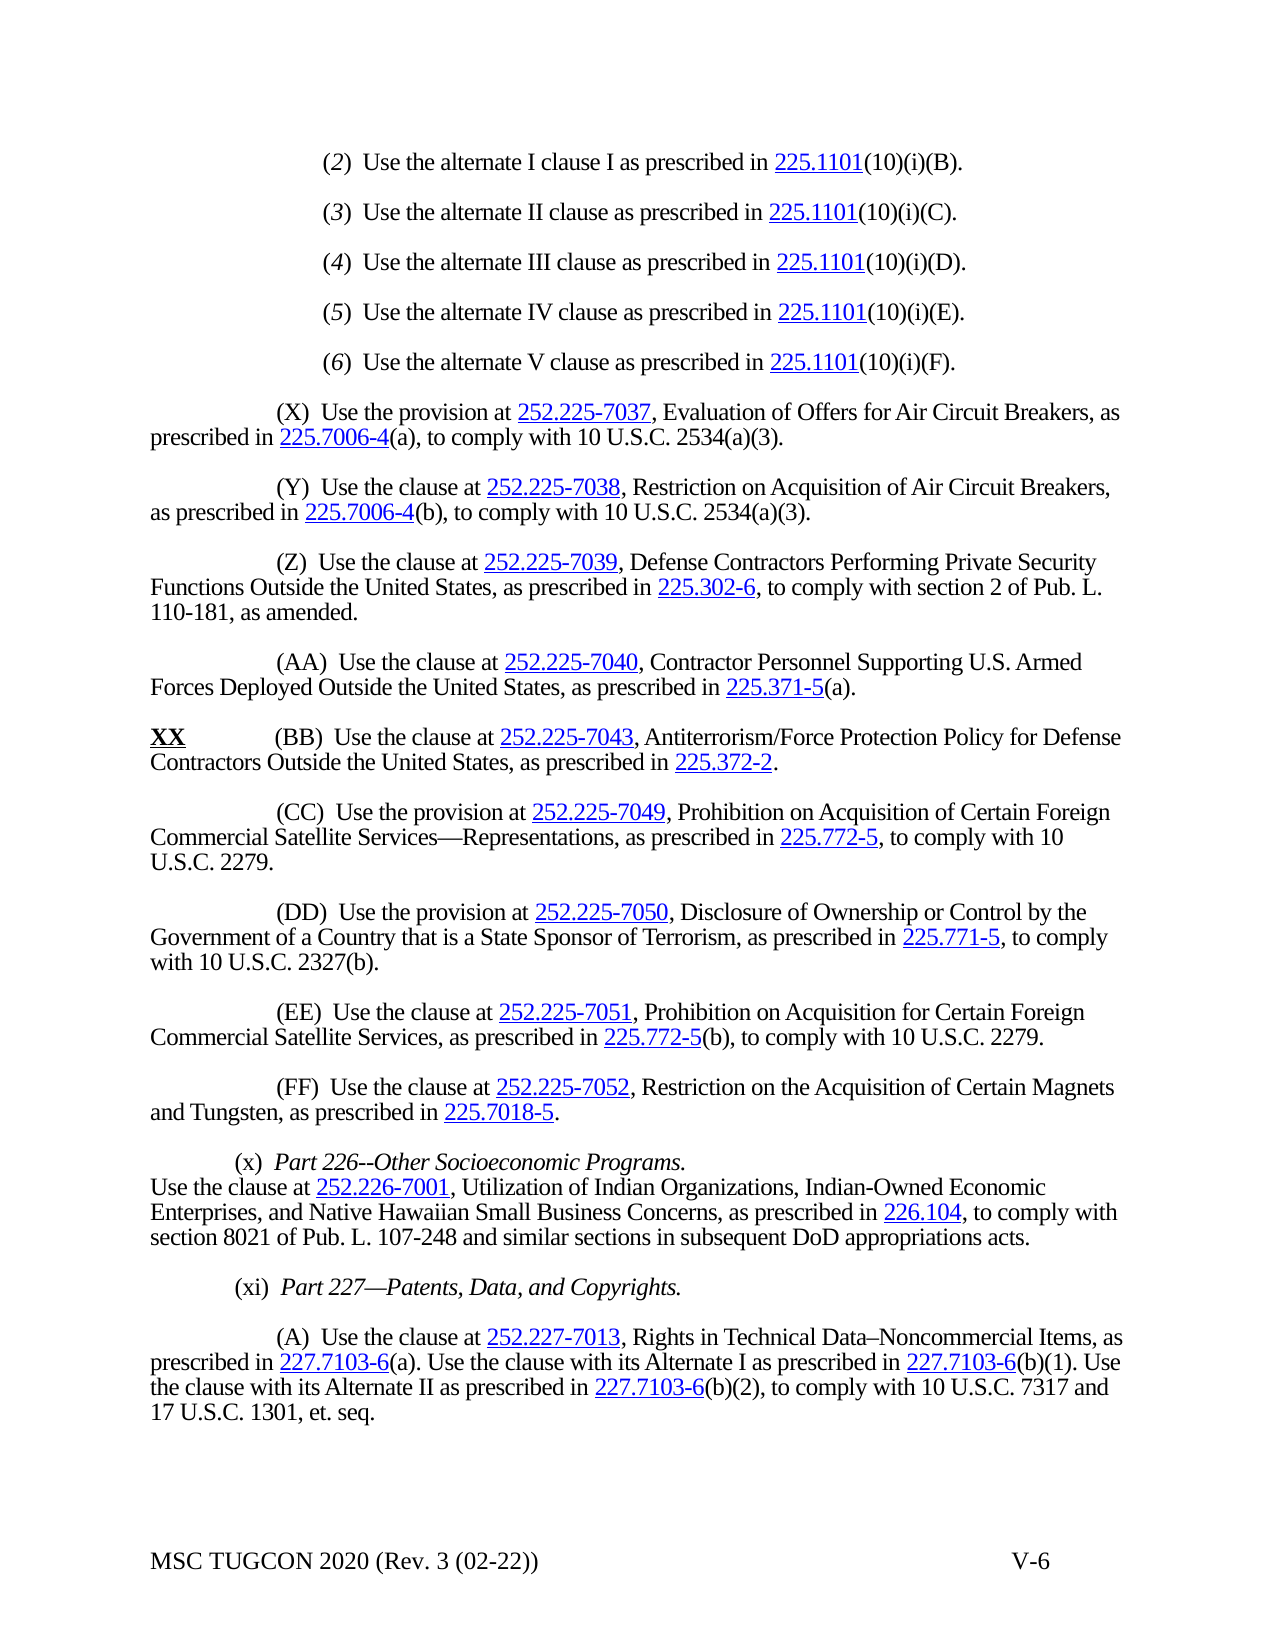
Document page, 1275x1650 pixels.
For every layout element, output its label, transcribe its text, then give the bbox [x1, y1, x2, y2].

text (Y) Use the clause at 252.225-7038, Restriction on Acquisition of Air Circuit Breakers, as prescribed in 225.7006-4(b), to comply with 10 U.S.C. 2534(a)(3). [150, 475, 1125, 525]
text (3) Use the alternate II clause as prescribed in 225.1101(10)(i)(C). [150, 200, 1125, 225]
text (xi) Part 227—Patents, Data, and Copyrights. [150, 1275, 1125, 1300]
text (x) Part 226--Other Socioeconomic Programs. [150, 1150, 1125, 1175]
text (Z) Use the clause at 252.225-7039, Defense Contractors Performing Private Security Functions Outside the United States, as prescribed in 225.302-6, to comply with section 2 of Pub. L. 110-181, as amended. [150, 550, 1125, 625]
text (4) Use the alternate III clause as prescribed in 225.1101(10)(i)(D). [150, 250, 1125, 275]
text (A) Use the clause at 252.227-7013, Rights in Technical Data–Noncommercial Items, as prescribed in 227.7103-6(a). Use the clause with its Alternate I as prescribed in 227.7103-6(b)(1). Use the clause with its Alternate II as prescribed in 227.7103-6(b)(2), to comply with 10 U.S.C. 7317 and 17 U.S.C. 1301, et. seq. [150, 1325, 1125, 1425]
text (X) Use the provision at 252.225-7037, Evaluation of Offers for Air Circuit Breakers, as prescribed in 225.7006-4(a), to comply with 10 U.S.C. 2534(a)(3). [150, 400, 1125, 450]
text XX (BB) Use the clause at 252.225-7043, Antiterrorism/Force Protection Policy for Defense Contractors Outside the United States, as prescribed in 225.372-2. [150, 725, 1125, 775]
text (5) Use the alternate IV clause as prescribed in 225.1101(10)(i)(E). [150, 300, 1125, 325]
text (AA) Use the clause at 252.225-7040, Contractor Personnel Supporting U.S. Armed Forces Deployed Outside the United States, as prescribed in 225.371-5(a). [150, 650, 1125, 700]
text (EE) Use the clause at 252.225-7051, Prohibition on Acquisition for Certain Foreign Commercial Satellite Services, as prescribed in 225.772-5(b), to comply with 10 U.S.C. 2279. [150, 1000, 1125, 1050]
text (6) Use the alternate V clause as prescribed in 225.1101(10)(i)(F). [150, 350, 1125, 375]
text (2) Use the alternate I clause I as prescribed in 225.1101(10)(i)(B). [150, 150, 1125, 175]
text Use the clause at 252.226-7001, Utilization of Indian Organizations, Indian-Owned Economic Enterprises, and Native Hawaiian Small Business Concerns, as prescribed in 226.104, to comply with section 8021 of Pub. L. 107-248 and similar sections in subsequent DoD appropriations acts. [150, 1175, 1125, 1250]
text (DD) Use the provision at 252.225-7050, Disclosure of Ownership or Control by the Government of a Country that is a State Sponsor of Terrorism, as prescribed in 225.771-5, to comply with 10 U.S.C. 2327(b). [150, 900, 1125, 975]
text (CC) Use the provision at 252.225-7049, Prohibition on Acquisition of Certain Foreign Commercial Satellite Services—Representations, as prescribed in 225.772-5, to comply with 10 U.S.C. 2279. [150, 800, 1125, 875]
text (FF) Use the clause at 252.225-7052, Restriction on the Acquisition of Certain Magnets and Tungsten, as prescribed in 225.7018-5. [150, 1075, 1125, 1125]
